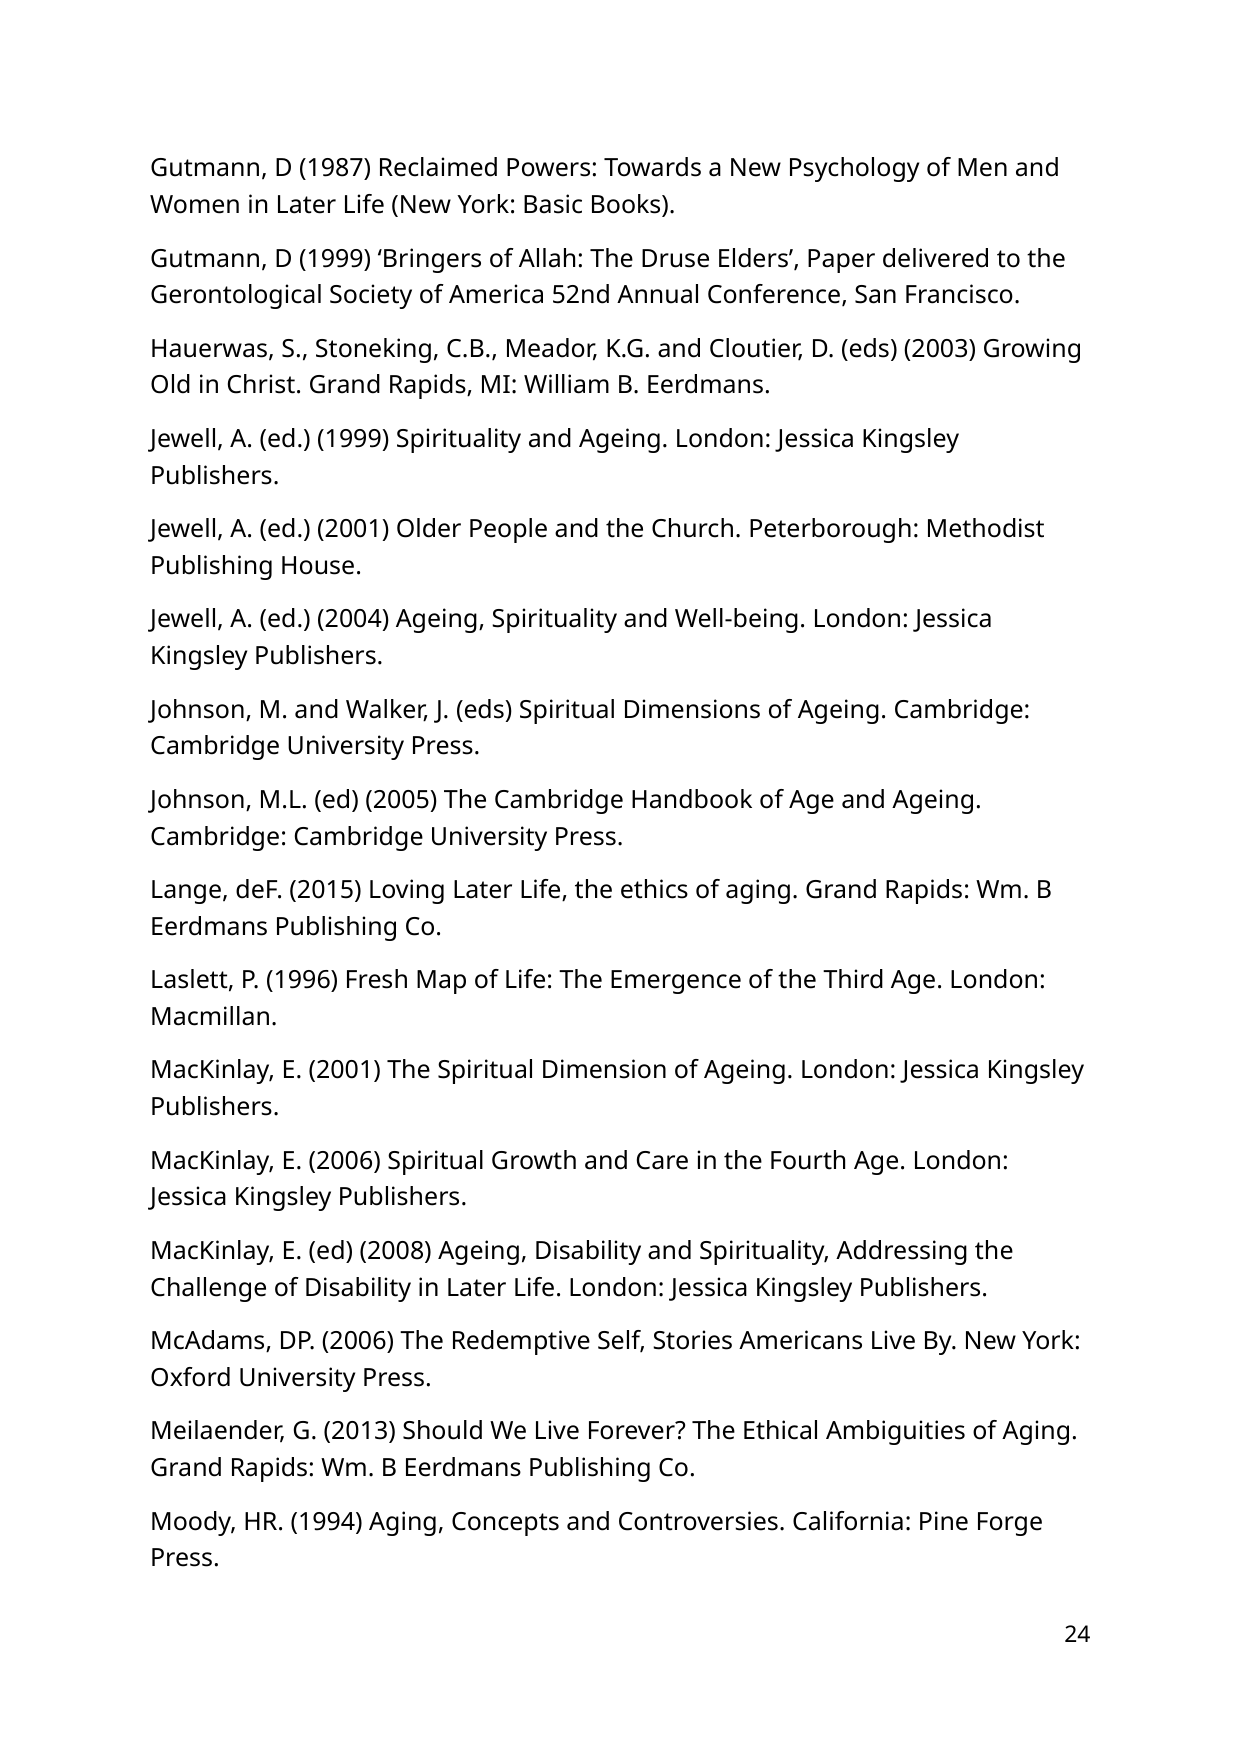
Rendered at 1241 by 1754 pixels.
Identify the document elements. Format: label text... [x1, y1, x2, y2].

text Laslett, P. (1996) Fresh Map of Life: The Emergence of the Third Age. London: Macmillan. [150, 962, 1090, 1033]
text Moody, HR. (1994) Aging, Concepts and Controversies. California: Pine Forge Press. [150, 1503, 1090, 1574]
text Jewell, A. (ed.) (2001) Older People and the Church. Peterborough: Methodist Publishing House. [150, 511, 1090, 582]
text Gutmann, D (1999) ‘Bringers of Allah: The Druse Elders’, Paper delivered to the Gerontological Society of America 52nd Annual Conference, San Francisco. [150, 240, 1090, 311]
text Meilaender, G. (2013) Should We Live Forever? The Ethical Ambiguities of Aging. Grand Rapids: Wm. B Eerdmans Publishing Co. [150, 1413, 1090, 1484]
text MacKinlay, E. (2001) The Spiritual Dimension of Ageing. London: Jessica Kingsley Publishers. [150, 1052, 1090, 1123]
text Jewell, A. (ed.) (1999) Spirituality and Ageing. London: Jessica Kingsley Publishers. [150, 421, 1090, 491]
text Hauerwas, S., Stoneking, C.B., Meador, K.G. and Cloutier, D. (eds) (2003) Growing Old in Christ. Grand Rapids, MI: William B. Eerdmans. [150, 330, 1090, 401]
text Lange, deF. (2015) Loving Later Life, the ethics of aging. Grand Rapids: Wm. B Eerdmans Publishing Co. [150, 872, 1090, 942]
text MacKinlay, E. (ed) (2008) Ageing, Disability and Spirituality, Addressing the Challenge of Disability in Later Life. London: Jessica Kingsley Publishers. [150, 1232, 1090, 1303]
text Gutmann, D (1987) Reclaimed Powers: Towards a New Psychology of Men and Women in Later Life (New York: Basic Books). [150, 150, 1090, 221]
text MacKinlay, E. (2006) Spiritual Growth and Care in the Fourth Age. London: Jessica Kingsley Publishers. [150, 1142, 1090, 1213]
text Jewell, A. (ed.) (2004) Ageing, Spirituality and Well-being. London: Jessica Kingsley Publishers. [150, 601, 1090, 672]
text Johnson, M. and Walker, J. (eds) Spiritual Dimensions of Ageing. Cambridge: Cambridge University Press. [150, 691, 1090, 762]
text Johnson, M.L. (ed) (2005) The Cambridge Handbook of Age and Ageing. Cambridge: Cambridge University Press. [150, 781, 1090, 852]
text McAdams, DP. (2006) The Redemptive Self, Stories Americans Live By. New York: Oxford University Press. [150, 1323, 1090, 1393]
